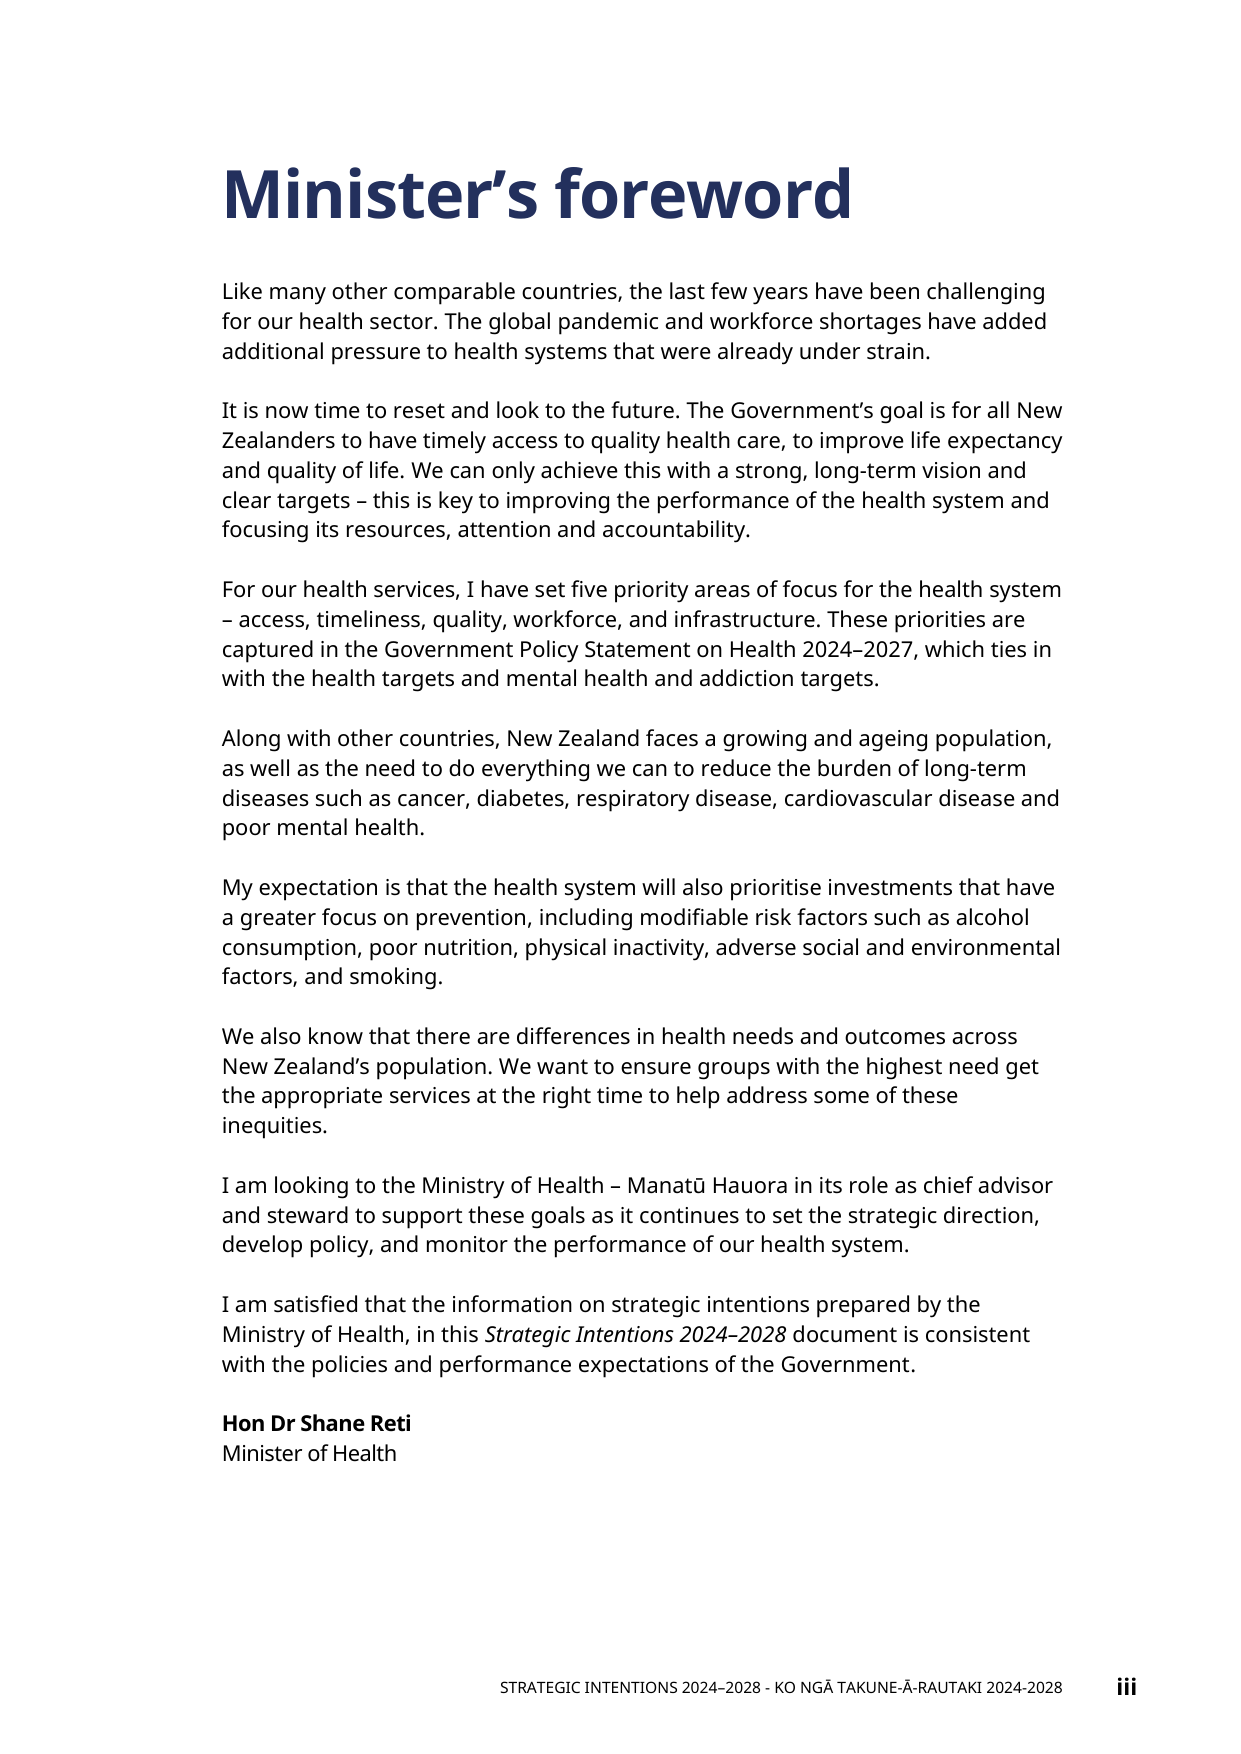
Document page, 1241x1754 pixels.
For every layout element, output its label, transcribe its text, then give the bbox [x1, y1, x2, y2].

text We also know that there are differences in health needs and outcomes across New Zealand’s population. We want to ensure groups with the highest need get the appropriate services at the right time to help address some of these inequities. [222, 1021, 1063, 1140]
text For our health services, I have set five priority areas of focus for the health system – access, timeliness, quality, workforce, and infrastructure. These priorities are captured in the Government Policy Statement on Health 2024–2027, which ties in with the health targets and mental health and addiction targets. [222, 574, 1063, 693]
text Along with other countries, New Zealand faces a growing and ageing population, as well as the need to do everything we can to reduce the burden of long-term diseases such as cancer, diabetes, respiratory disease, cardiovascular disease and poor mental health. [222, 723, 1063, 842]
text It is now time to reset and look to the future. The Government’s goal is for all New Zealanders to have timely access to quality health care, to improve life expectancy and quality of life. We can only achieve this with a strong, long-term vision and clear targets – this is key to improving the performance of the health system and focusing its resources, attention and accountability. [222, 395, 1063, 544]
text I am looking to the Ministry of Health – Manatū Hauora in its role as chief advisor and steward to support these goals as it continues to set the strategic direction, develop policy, and monitor the performance of our health system. [222, 1170, 1063, 1259]
text Like many other comparable countries, the last few years have been challenging for our health sector. The global pandemic and workforce shortages have added additional pressure to health systems that were already under strain. [222, 276, 1063, 365]
text Hon Dr Shane Reti [222, 1408, 1063, 1438]
text I am satisfied that the information on strategic intentions prepared by the Ministry of Health, in this Strategic Intentions 2024–2028 document is consistent with the policies and performance expectations of the Government. [222, 1289, 1063, 1378]
text Minister of Health [222, 1438, 1063, 1468]
text My expectation is that the health system will also prioritise investments that have a greater focus on prevention, including modifiable risk factors such as alcohol consumption, poor nutrition, physical inactivity, adverse social and environmental factors, and smoking. [222, 872, 1063, 991]
subtitle Minister’s foreword [222, 148, 1063, 238]
